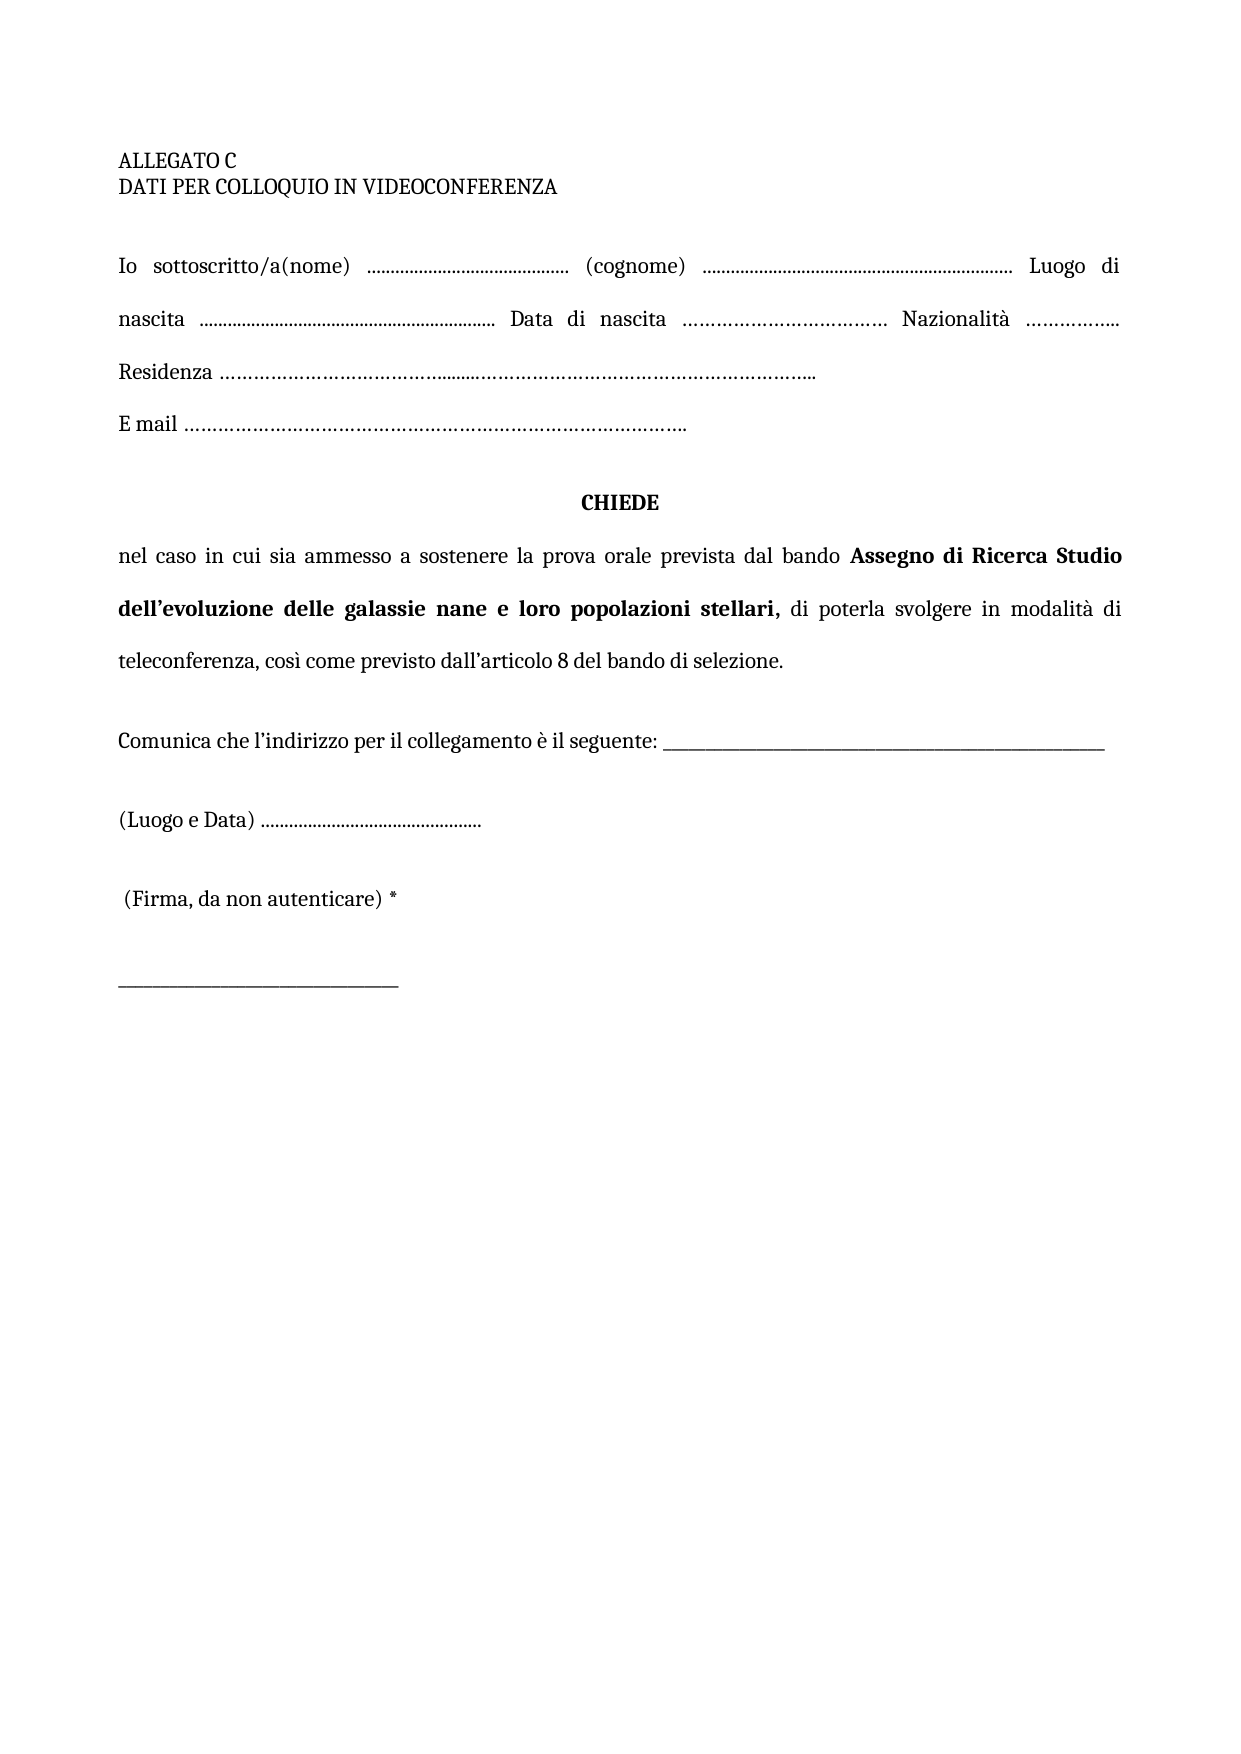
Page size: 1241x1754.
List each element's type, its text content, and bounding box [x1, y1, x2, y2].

text ALLEGATO C [118, 148, 1122, 174]
text (Firma, da non autenticare) * [118, 886, 1122, 912]
text nel caso in cui sia ammesso a sostenere la prova orale prevista dal bando Assegno di Ricerca Studio dell’evoluzione delle galassie nane e loro popolazioni stellari, di poterla svolgere in modalità di teleconferenza, così come previsto dall’articolo 8 del bando di selezione. [118, 543, 1122, 675]
text DATI PER COLLOQUIO IN VIDEOCONFERENZA [118, 174, 1122, 200]
text CHIEDE [118, 490, 1122, 517]
text E mail ……………………………………………………………………………. [118, 411, 1122, 437]
text (Luogo e Data) ............................................... [118, 806, 1122, 833]
text _________________________________ [118, 964, 1122, 991]
text Comunica che l’indirizzo per il collegamento è il seguente: ____________________________________________________ [118, 727, 1122, 754]
text Io sottoscritto/a(nome) ........................................... (cognome) .................................................................. Luogo di nascita ............................................................... Data di nascita ……………………………… Nazionalità …………….. Residenza …………………………………........………………………………………………….. [118, 253, 1122, 385]
